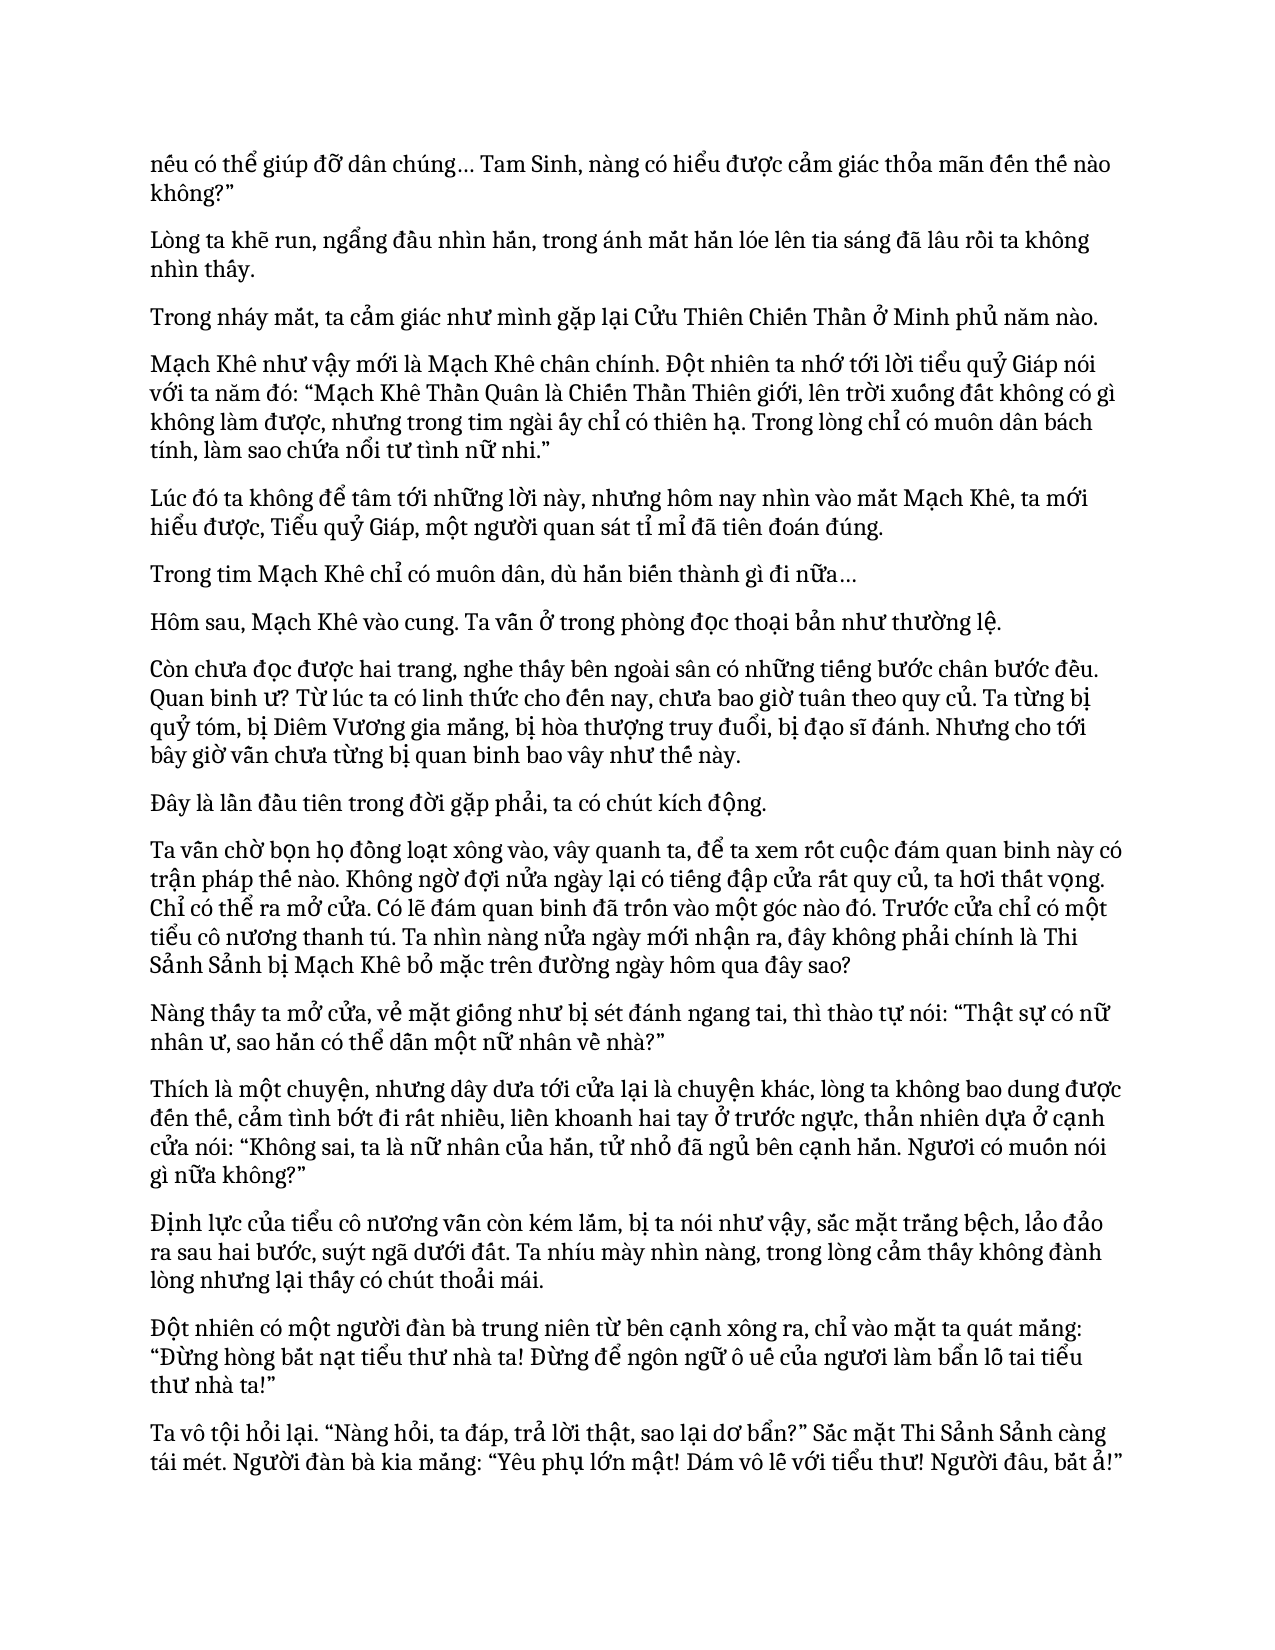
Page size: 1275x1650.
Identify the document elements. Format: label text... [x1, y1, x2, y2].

text Lúc đó ta không để tâm tới những lời này, nhưng hôm nay nhìn vào mắt Mạch Khê, ta mới hiểu được, Tiểu quỷ Giáp, một người quan sát tỉ mỉ đã tiên đoán đúng. [150, 484, 1125, 541]
text Ta vẫn chờ bọn họ đồng loạt xông vào, vây quanh ta, để ta xem rốt cuộc đám quan binh này có trận pháp thế nào. Không ngờ đợi nửa ngày lại có tiếng đập cửa rất quy củ, ta hơi thất vọng. Chỉ có thể ra mở cửa. Có lẽ đám quan binh đã trốn vào một góc nào đó. Trước cửa chỉ có một tiểu cô nương thanh tú. Ta nhìn nàng nửa ngày mới nhận ra, đây không phải chính là Thi Sảnh Sảnh bị Mạch Khê bỏ mặc trên đường ngày hôm qua đây sao? [150, 836, 1125, 980]
text Thích là một chuyện, nhưng dây dưa tới cửa lại là chuyện khác, lòng ta không bao dung được đến thế, cảm tình bớt đi rất nhiều, liền khoanh hai tay ở trước ngực, thản nhiên dựa ở cạnh cửa nói: “Không sai, ta là nữ nhân của hắn, tử nhỏ đã ngủ bên cạnh hắn. Ngươi có muốn nói gì nữa không?” [150, 1075, 1125, 1190]
text Ta vô tội hỏi lại. “Nàng hỏi, ta đáp, trả lời thật, sao lại dơ bẩn?” Sắc mặt Thi Sảnh Sảnh càng tái mét. Người đàn bà kia mắng: “Yêu phụ lớn mật! Dám vô lễ với tiểu thư! Người đâu, bắt ả!” [150, 1419, 1125, 1476]
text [150, 150, 1125, 207]
text Hôm sau, Mạch Khê vào cung. Ta vẫn ở trong phòng đọc thoại bản như thường lệ. [150, 607, 1125, 636]
text Đây là lần đầu tiên trong đời gặp phải, ta có chút kích động. [150, 789, 1125, 817]
text Còn chưa đọc được hai trang, nghe thấy bên ngoài sân có những tiếng bước chân bước đều. Quan binh ư? Từ lúc ta có linh thức cho đến nay, chưa bao giờ tuân theo quy củ. Ta từng bị quỷ tóm, bị Diêm Vương gia mắng, bị hòa thượng truy đuổi, bị đạo sĩ đánh. Nhưng cho tới bây giờ vẫn chưa từng bị quan binh bao vây như thế này. [150, 655, 1125, 770]
text Định lực của tiểu cô nương vẫn còn kém lắm, bị ta nói như vậy, sắc mặt trắng bệch, lảo đảo ra sau hai bước, suýt ngã dưới đất. Ta nhíu mày nhìn nàng, trong lòng cảm thấy không đành lòng nhưng lại thấy có chút thoải mái. [150, 1209, 1125, 1295]
text Trong nháy mắt, ta cảm giác như mình gặp lại Cửu Thiên Chiến Thần ở Minh phủ năm nào. [150, 302, 1125, 331]
text Mạch Khê như vậy mới là Mạch Khê chân chính. Đột nhiên ta nhớ tới lời tiểu quỷ Giáp nói với ta năm đó: “Mạch Khê Thần Quân là Chiến Thần Thiên giới, lên trời xuống đất không có gì không làm được, nhưng trong tim ngài ấy chỉ có thiên hạ. Trong lòng chỉ có muôn dân bách tính, làm sao chứa nổi tư tình nữ nhi.” [150, 350, 1125, 465]
text Lòng ta khẽ run, ngẩng đầu nhìn hắn, trong ánh mắt hắn lóe lên tia sáng đã lâu rồi ta không nhìn thấy. [150, 226, 1125, 284]
text Đột nhiên có một người đàn bà trung niên từ bên cạnh xông ra, chỉ vào mặt ta quát mắng: “Đừng hòng bắt nạt tiểu thư nhà ta! Đừng để ngôn ngữ ô uế của ngươi làm bẩn lỗ tai tiểu thư nhà ta!” [150, 1314, 1125, 1400]
text Trong tim Mạch Khê chỉ có muôn dân, dù hắn biến thành gì đi nữa… [150, 560, 1125, 589]
text Nàng thấy ta mở cửa, vẻ mặt giống như bị sét đánh ngang tai, thì thào tự nói: “Thật sự có nữ nhân ư, sao hắn có thể dẫn một nữ nhân về nhà?” [150, 999, 1125, 1056]
